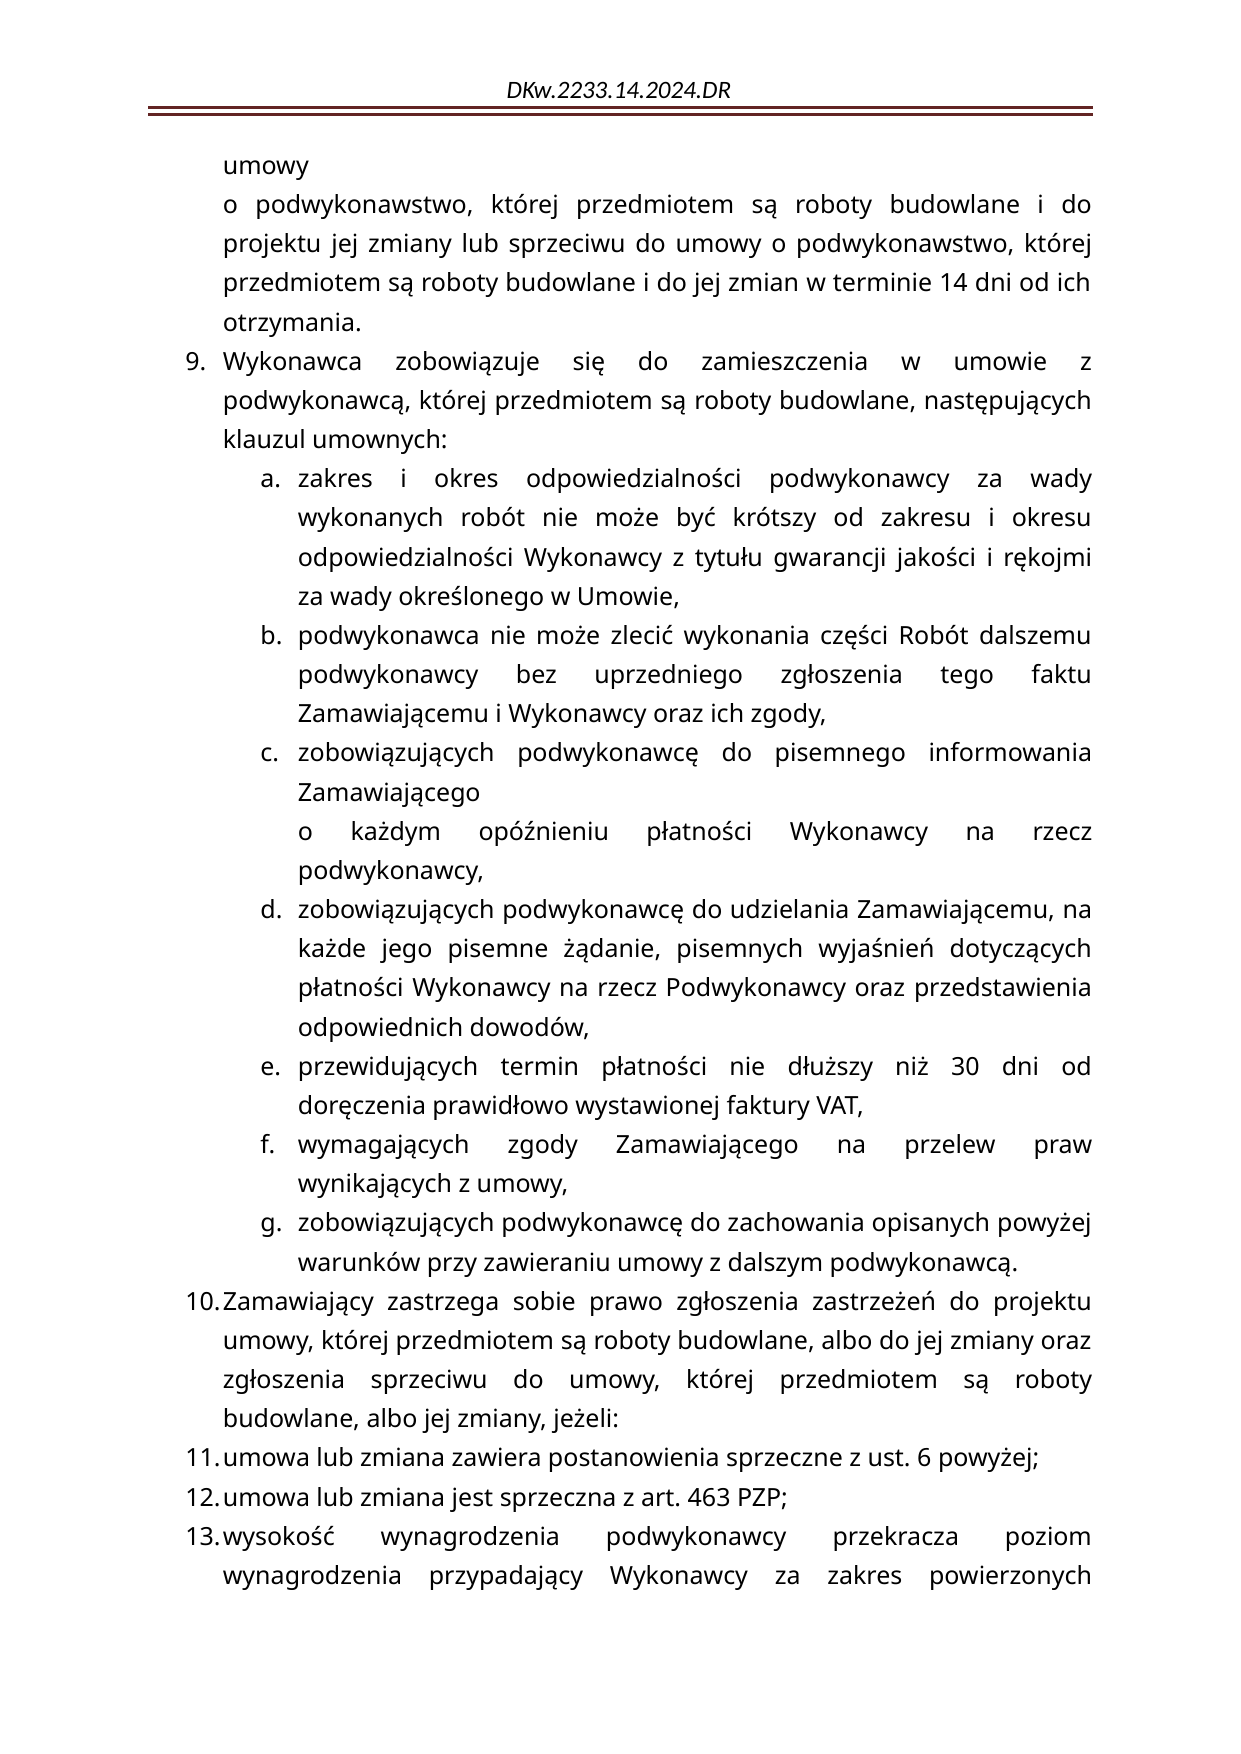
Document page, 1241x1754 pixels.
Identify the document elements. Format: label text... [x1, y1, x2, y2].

list Zamawiający zastrzega sobie prawo zgłoszenia zastrzeżeń do projektu umowy, której przedmiotem są roboty budowlane, albo do jej zmiany oraz zgłoszenia sprzeciwu do umowy, której przedmiotem są roboty budowlane, albo jej zmiany, jeżeli: [185, 1283, 1093, 1435]
list zobowiązujących podwykonawcę do pisemnego informowania Zamawiającego o każdym opóźnieniu płatności Wykonawcy na rzecz podwykonawcy, [260, 735, 1093, 887]
list umowa lub zmiana jest sprzeczna z art. 463 PZP; [185, 1479, 1093, 1513]
list zobowiązujących podwykonawcę do udzielania Zamawiającemu, na każde jego pisemne żądanie, pisemnych wyjaśnień dotyczących płatności Wykonawcy na rzecz Podwykonawcy oraz przedstawienia odpowiednich dowodów, [260, 892, 1093, 1043]
list wymagających zgody Zamawiającego na przelew praw wynikających z umowy, [260, 1127, 1093, 1200]
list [185, 148, 1093, 338]
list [185, 1518, 1093, 1592]
list zobowiązujących podwykonawcę do zachowania opisanych powyżej warunków przy zawieraniu umowy z dalszym podwykonawcą. [260, 1205, 1093, 1278]
list przewidujących termin płatności nie dłuższy niż 30 dni od doręczenia prawidłowo wystawionej faktury VAT, [260, 1048, 1093, 1122]
list Wykonawca zobowiązuje się do zamieszczenia w umowie z podwykonawcą, której przedmiotem są roboty budowlane, następujących klauzul umownych: [185, 343, 1093, 456]
list zakres i okres odpowiedzialności podwykonawcy za wady wykonanych robót nie może być krótszy od zakresu i okresu odpowiedzialności Wykonawcy z tytułu gwarancji jakości i rękojmi za wady określonego w Umowie, [260, 461, 1093, 612]
list podwykonawca nie może zlecić wykonania części Robót dalszemu podwykonawcy bez uprzedniego zgłoszenia tego faktu Zamawiającemu i Wykonawcy oraz ich zgody, [260, 618, 1093, 730]
list umowa lub zmiana zawiera postanowienia sprzeczne z ust. 6 powyżej; [185, 1440, 1093, 1474]
